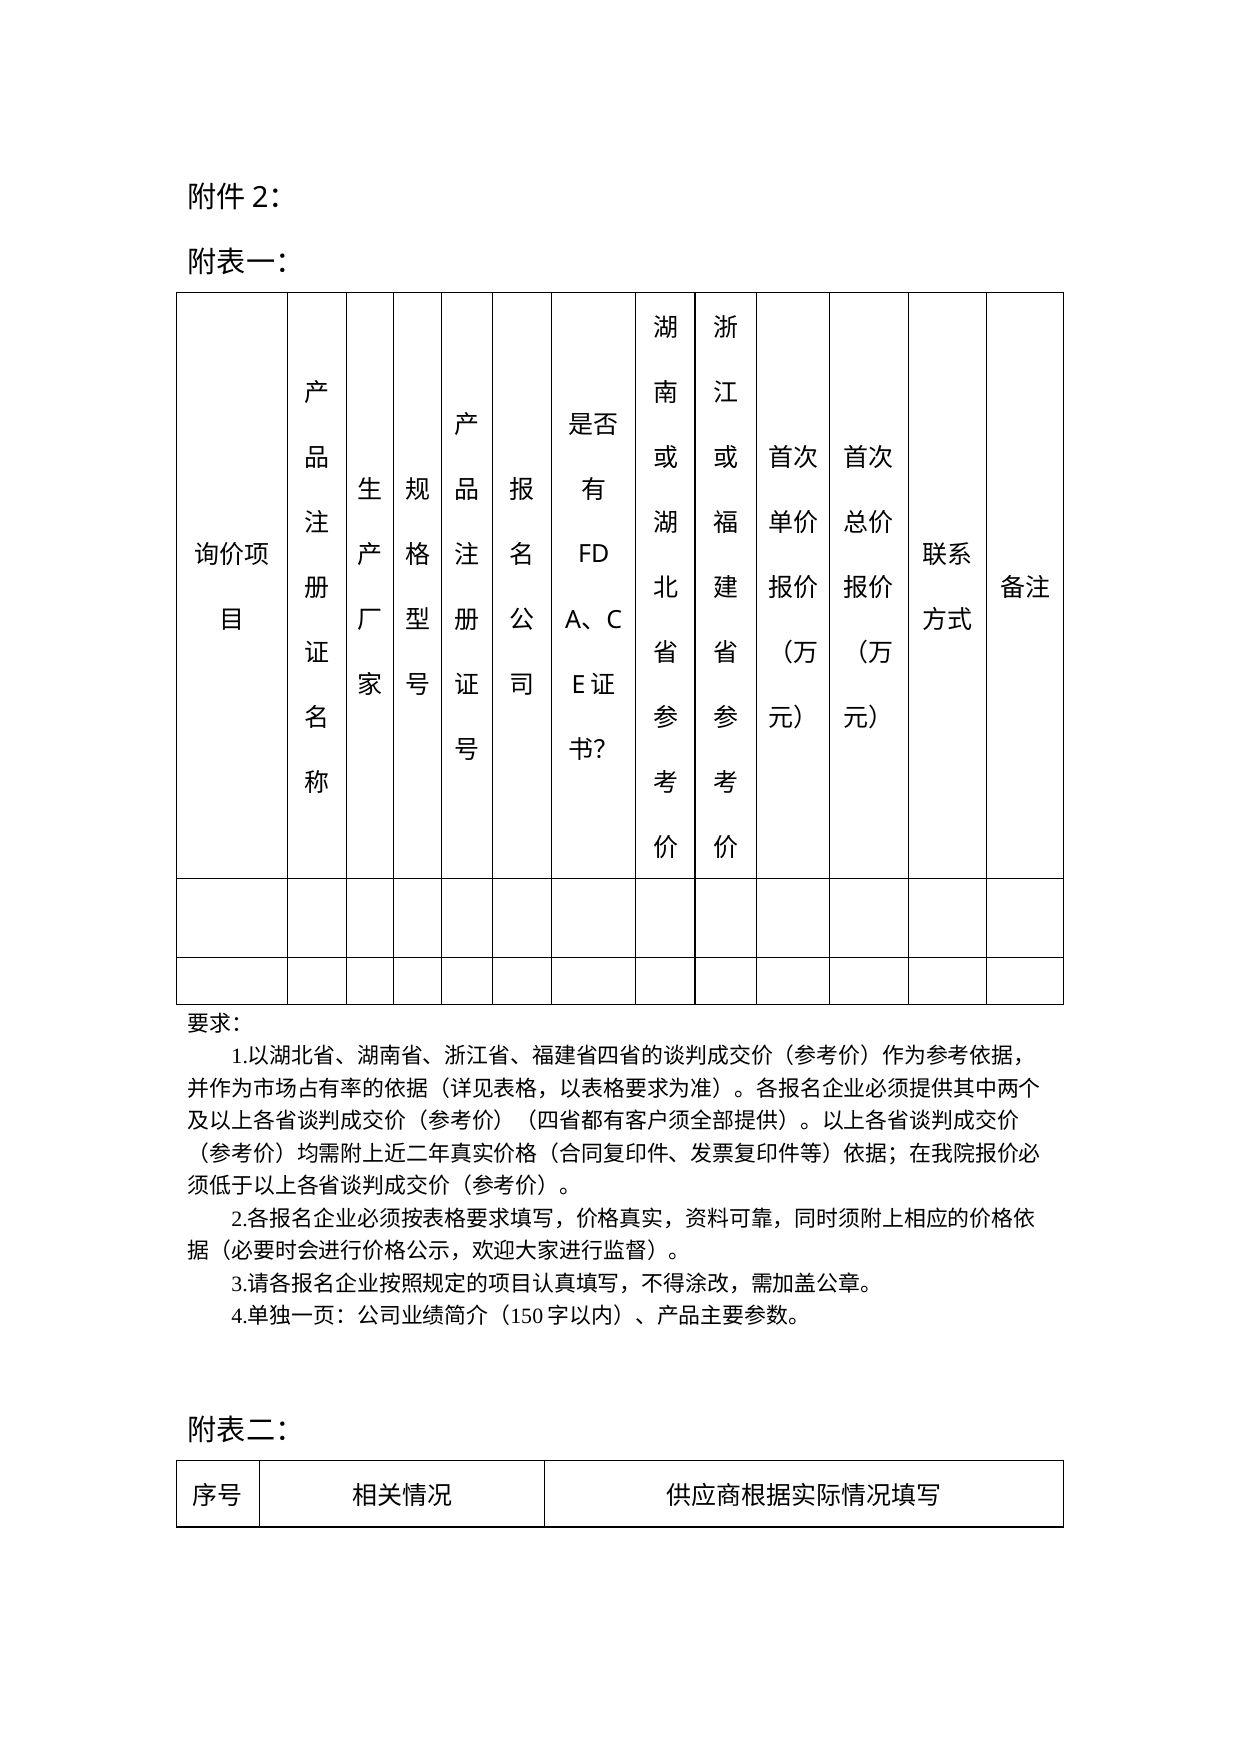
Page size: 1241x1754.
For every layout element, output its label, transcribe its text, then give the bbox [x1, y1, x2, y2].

table_header 相关情况 [260, 1461, 544, 1526]
table_cell [177, 879, 287, 957]
text 附表一： [187, 227, 1053, 292]
list 2.各报名企业必须按表格要求填写，价格真实，资料可靠，同时须附上相应的价格依据（必要时会进行价格公示，欢迎大家进行监督）。 [187, 1200, 1053, 1265]
table_cell [987, 879, 1063, 957]
table_header 序号 [177, 1461, 259, 1526]
table_header 产品注册证名称 [288, 293, 346, 878]
table_cell [757, 879, 829, 957]
table_header 报名公司 [493, 293, 551, 878]
table_cell [757, 958, 829, 1004]
table_cell [493, 958, 551, 1004]
table_cell [830, 958, 908, 1004]
table_cell [394, 958, 441, 1004]
table_header 供应商根据实际情况填写 [545, 1461, 1063, 1526]
table_cell [177, 958, 287, 1004]
table_header 规格型号 [394, 293, 441, 878]
text 附件2： [187, 162, 1053, 227]
table_cell [696, 879, 756, 957]
text 要求： [187, 1005, 1053, 1038]
table_cell [909, 879, 986, 957]
table_header 是否有FDA、CE证书？ [552, 293, 635, 878]
table_header 备注 [987, 293, 1063, 878]
table_cell [552, 879, 635, 957]
table_header 首次单价报价 （万元） [757, 293, 829, 878]
list 1.以湖北省、湖南省、浙江省、福建省四省的谈判成交价（参考价）作为参考依据，并作为市场占有率的依据（详见表格，以表格要求为准）。各报名企业必须提供其中两个及以上各省谈判成交价（参考价）（四省都有客户须全部提供）。以上各省谈判成交价（参考价）均需附上近二年真实价格（合同复印件、发票复印件等）依据；在我院报价必须低于以上各省谈判成交价（参考价）。 [187, 1038, 1053, 1200]
table_cell [288, 958, 346, 1004]
table_cell [442, 879, 492, 957]
table_header 首次总价报价 （万元） [830, 293, 908, 878]
table_cell [696, 958, 756, 1004]
table_cell [909, 958, 986, 1004]
table_header 询价项目 [177, 293, 287, 878]
table_cell [442, 958, 492, 1004]
text 4.单独一页：公司业绩简介（150字以内）、产品主要参数。 [187, 1298, 1053, 1330]
text 3.请各报名企业按照规定的项目认真填写，不得涂改，需加盖公章。 [187, 1265, 1053, 1298]
text 附表二： [187, 1395, 1053, 1460]
table_header 浙江或福建省参考价 [696, 293, 756, 878]
table_header 联系方式 [909, 293, 986, 878]
table_header 生产厂家 [347, 293, 393, 878]
table_header 产品注册证号 [442, 293, 492, 878]
table_cell [347, 958, 393, 1004]
table_cell [830, 879, 908, 957]
table_cell [552, 958, 635, 1004]
table_cell [288, 879, 346, 957]
table_cell [636, 958, 694, 1004]
table_cell [493, 879, 551, 957]
table_cell [347, 879, 393, 957]
table_cell [394, 879, 441, 957]
table_header 湖南或湖北省参考价 [636, 293, 694, 878]
table_cell [987, 958, 1063, 1004]
table_cell [636, 879, 694, 957]
